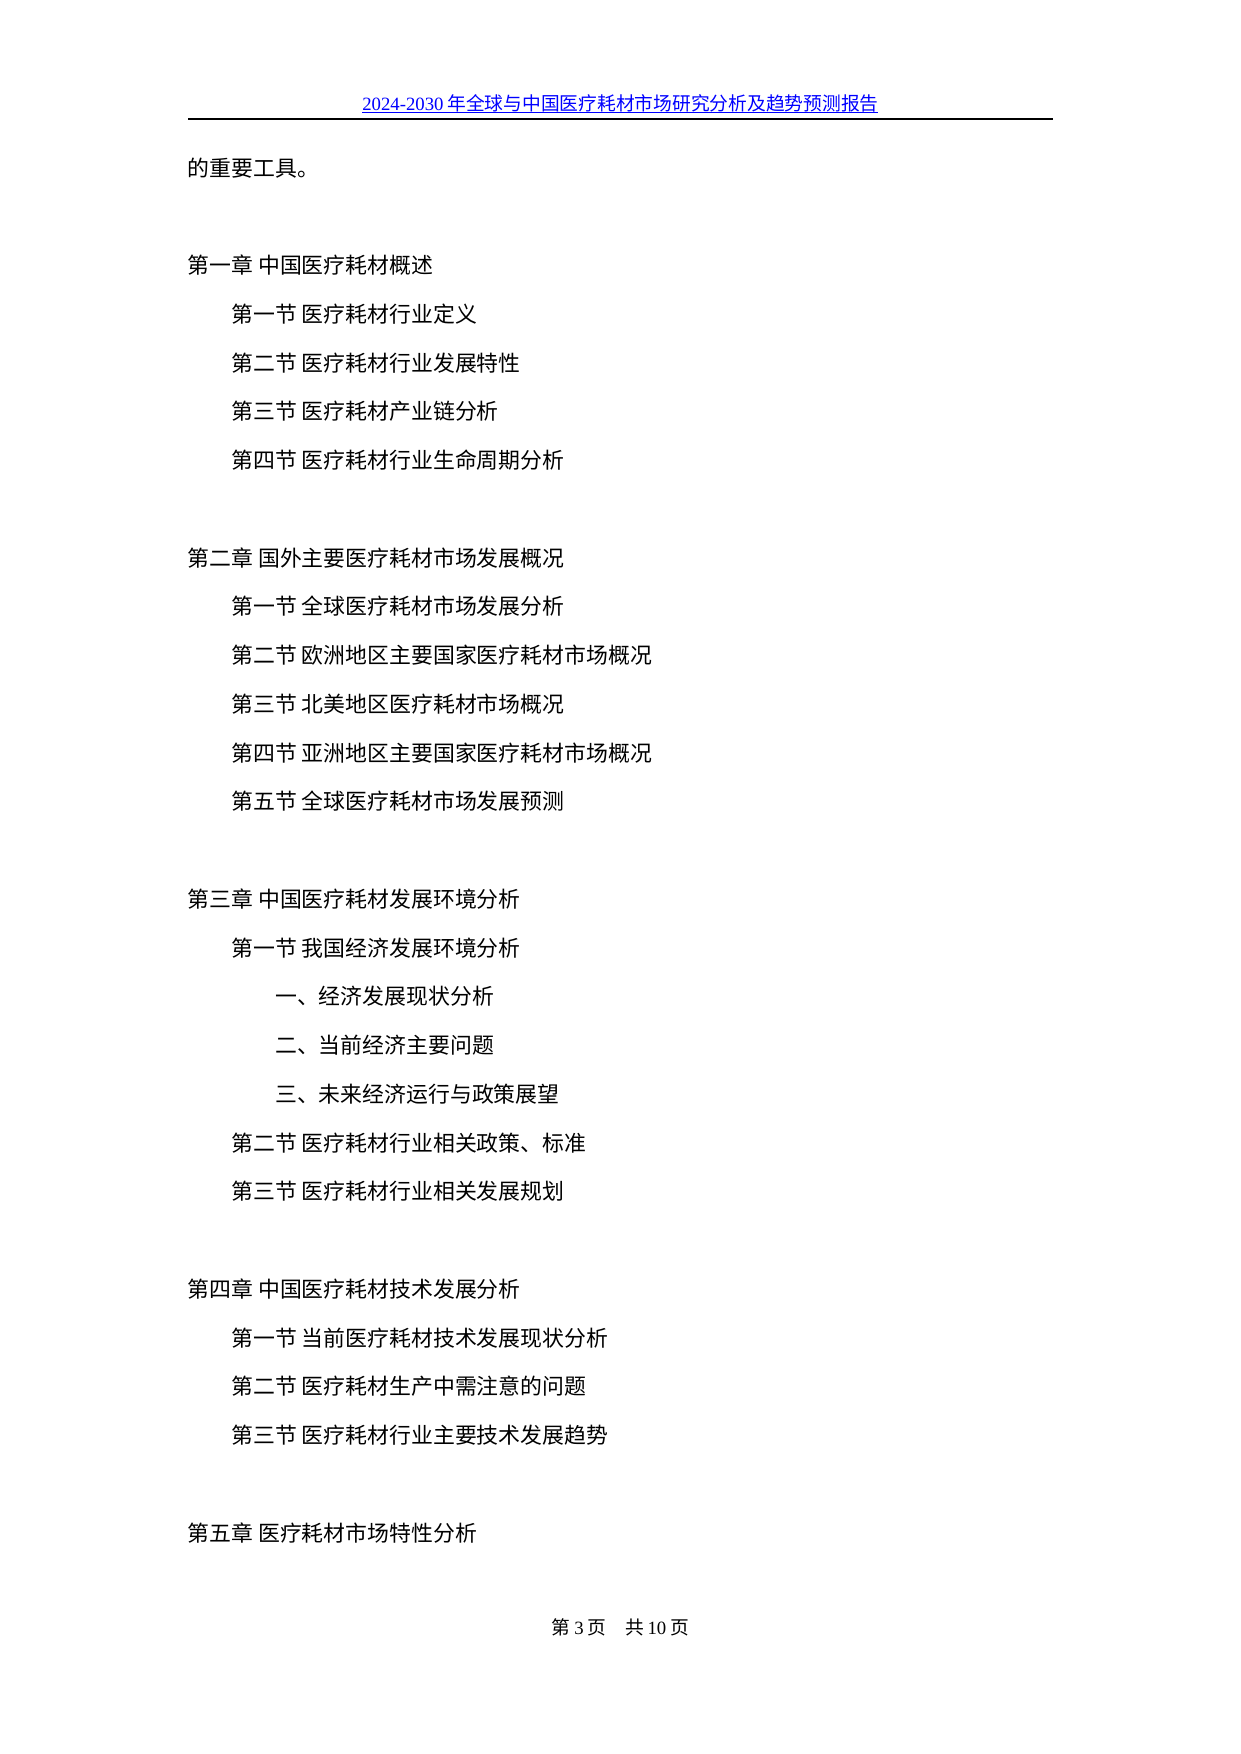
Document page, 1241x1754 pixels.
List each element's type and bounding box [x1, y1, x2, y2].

text [187, 150, 1053, 1548]
